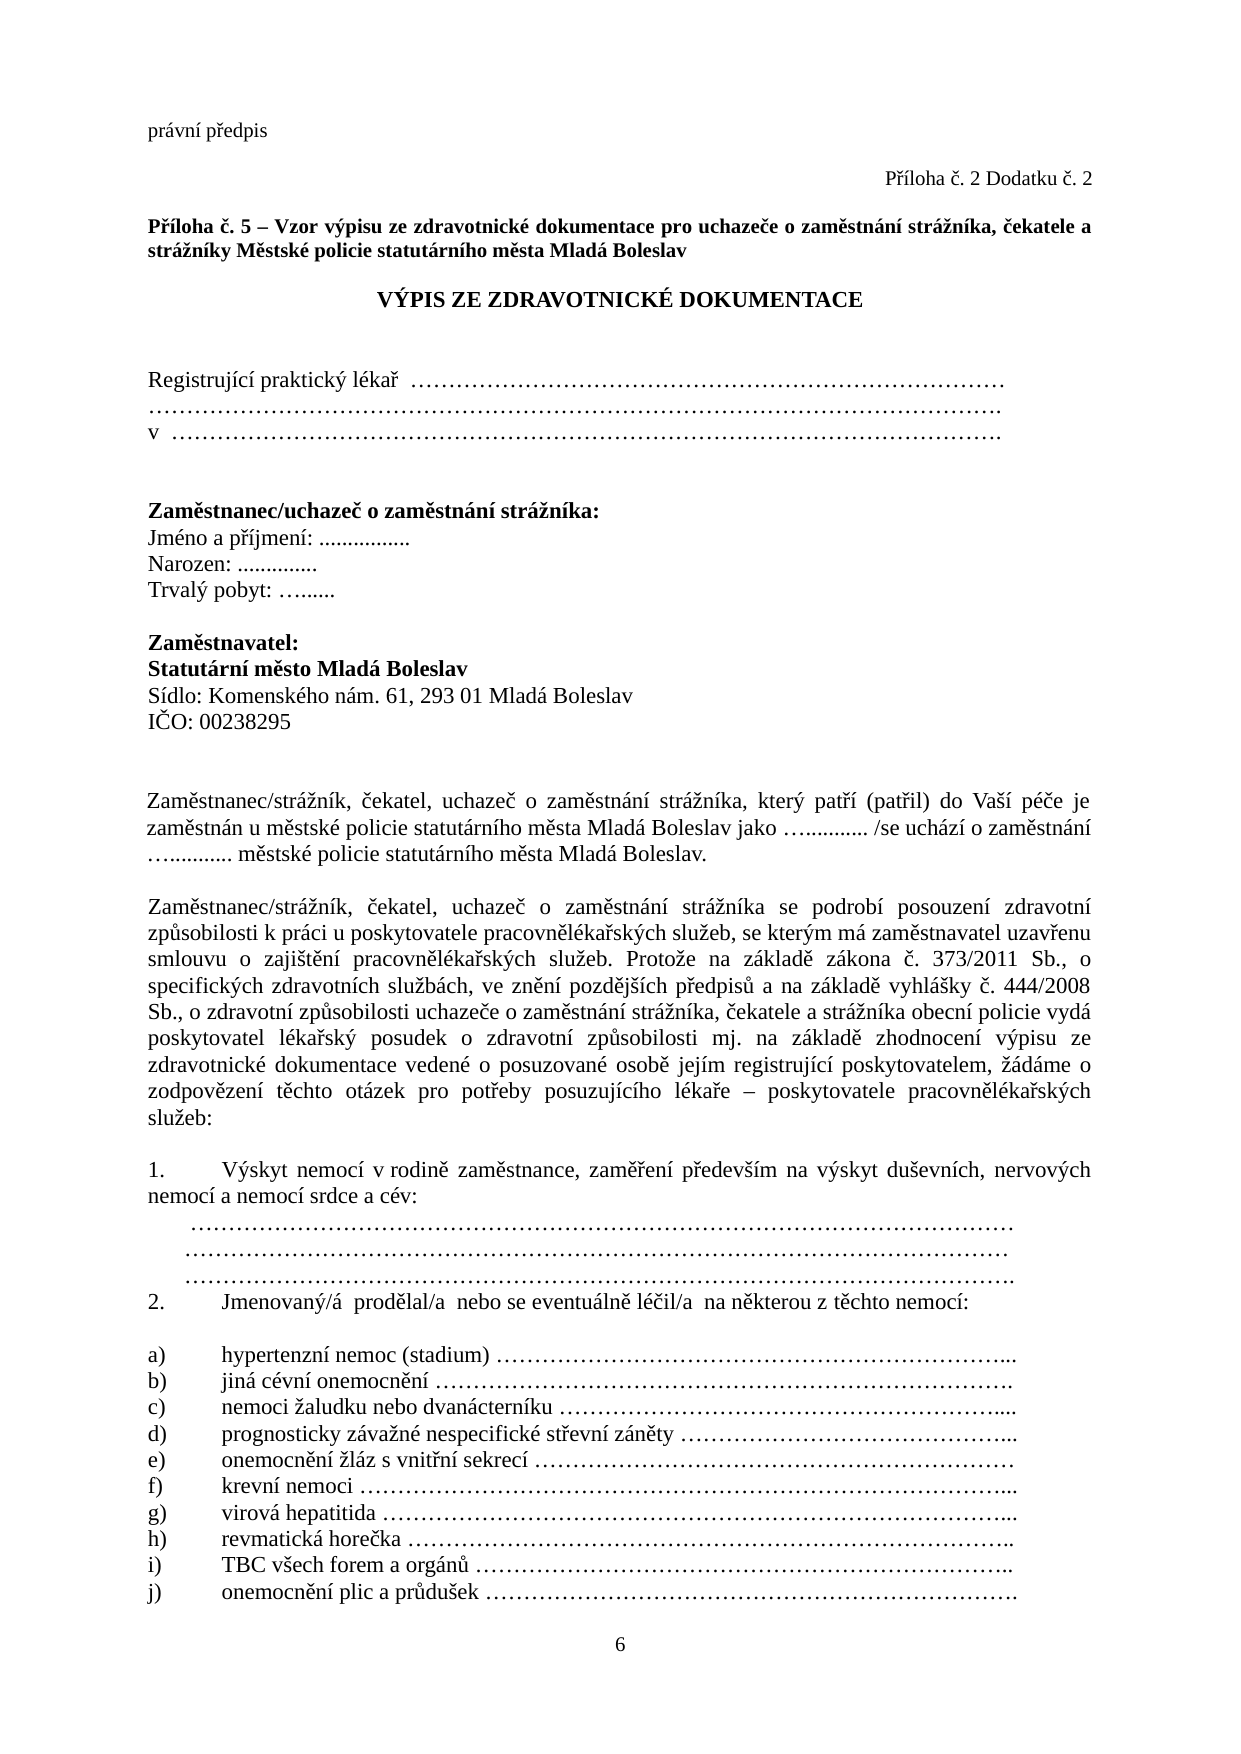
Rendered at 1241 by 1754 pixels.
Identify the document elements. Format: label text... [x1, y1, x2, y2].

list hypertenzní nemoc (stadium) …………………………………………………………... [148, 1341, 1093, 1367]
list jiná cévní onemocnění …………………………………………………………………. [148, 1367, 1093, 1393]
list TBC všech forem a orgánů …………………………………………………………….. [148, 1552, 1093, 1578]
text Trvalý pobyt: …...... [148, 576, 1093, 603]
text Příloha č. 5 – Vzor výpisu ze zdravotnické dokumentace pro uchazeče o zaměstnání strážníka, čekatele a strážníky Městské policie statutárního města Mladá Boleslav [148, 214, 1093, 262]
text Registrující praktický lékař …………………………………………………………………… [148, 366, 1093, 392]
list revmatická horečka …………………………………………………………………….. [148, 1525, 1093, 1552]
text …………………………………………………………………………………………………. [148, 392, 1093, 418]
text ……………………………………………………………………………………………… [146, 1209, 1093, 1235]
text Příloha č. 2 Dodatku č. 2 [148, 166, 1093, 190]
text Jméno a příjmení: ................ [148, 524, 1093, 550]
text Zaměstnanec/strážník, čekatel, uchazeč o zaměstnání strážníka, který patří (patřil) do Vaší péče je zaměstnán u městské policie statutárního města Mladá Boleslav jako …........... /se uchází o zaměstnání …........... městské policie statutárního města Mladá Boleslav. [146, 787, 1093, 866]
text Narozen: .............. [148, 550, 1093, 576]
list krevní nemoci …………………………………………………………………………... [148, 1472, 1093, 1499]
text Zaměstnanec/strážník, čekatel, uchazeč o zaměstnání strážníka se podrobí posouzení zdravotní způsobilosti k práci u poskytovatele pracovnělékařských služeb, se kterým má zaměstnavatel uzavřenu smlouvu o zajištění pracovnělékařských služeb. Protože na základě zákona č. 373/2011 Sb., o specifických zdravotních službách, ve znění pozdějších předpisů a na základě vyhlášky č. 444/2008 Sb., o zdravotní způsobilosti uchazeče o zaměstnání strážníka, čekatele a strážníka obecní policie vydá poskytovatel lékařský posudek o zdravotní způsobilosti mj. na základě zhodnocení výpisu ze zdravotnické dokumentace vedené o posuzované osobě jejím registrující poskytovatelem, žádáme o zodpovězení těchto otázek pro potřeby posuzujícího lékaře – poskytovatele pracovnělékařských služeb: [148, 893, 1093, 1130]
text VÝPIS ZE ZDRAVOTNICKÉ DOKUMENTACE [148, 287, 1093, 313]
text Statutární město Mladá Boleslav [148, 656, 1093, 682]
text Zaměstnavatel: [148, 629, 1093, 656]
text Sídlo: Komenského nám. 61, 293 01 Mladá Boleslav [148, 682, 1093, 708]
text ………………………………………………………………………………………………. [184, 1262, 1093, 1288]
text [148, 118, 1093, 142]
list Výskyt nemocí v rodině zaměstnance, zaměření především na výskyt duševních, nervových nemocí a nemocí srdce a cév: [148, 1156, 1093, 1209]
list nemoci žaludku nebo dvanácterníku ………………………………………………….... [148, 1393, 1093, 1420]
list onemocnění plic a průdušek ……………………………………………………………. [148, 1578, 1093, 1604]
text IČO: 00238295 [148, 708, 1093, 734]
list virová hepatitida ………………………………………………………………………... [148, 1499, 1093, 1525]
text ……………………………………………………………………………………………… [184, 1235, 1093, 1262]
list onemocnění žláz s vnitřní sekrecí ……………………………………………………… [148, 1446, 1093, 1472]
list Jmenovaný/á prodělal/a nebo se eventuálně léčil/a na některou z těchto nemocí: [148, 1288, 1093, 1314]
list prognosticky závažné nespecifické střevní záněty ……………………………………... [148, 1420, 1093, 1446]
text Zaměstnanec/uchazeč o zaměstnání strážníka: [148, 497, 1093, 524]
text v ………………………………………………………………………………………………. [148, 418, 1093, 445]
